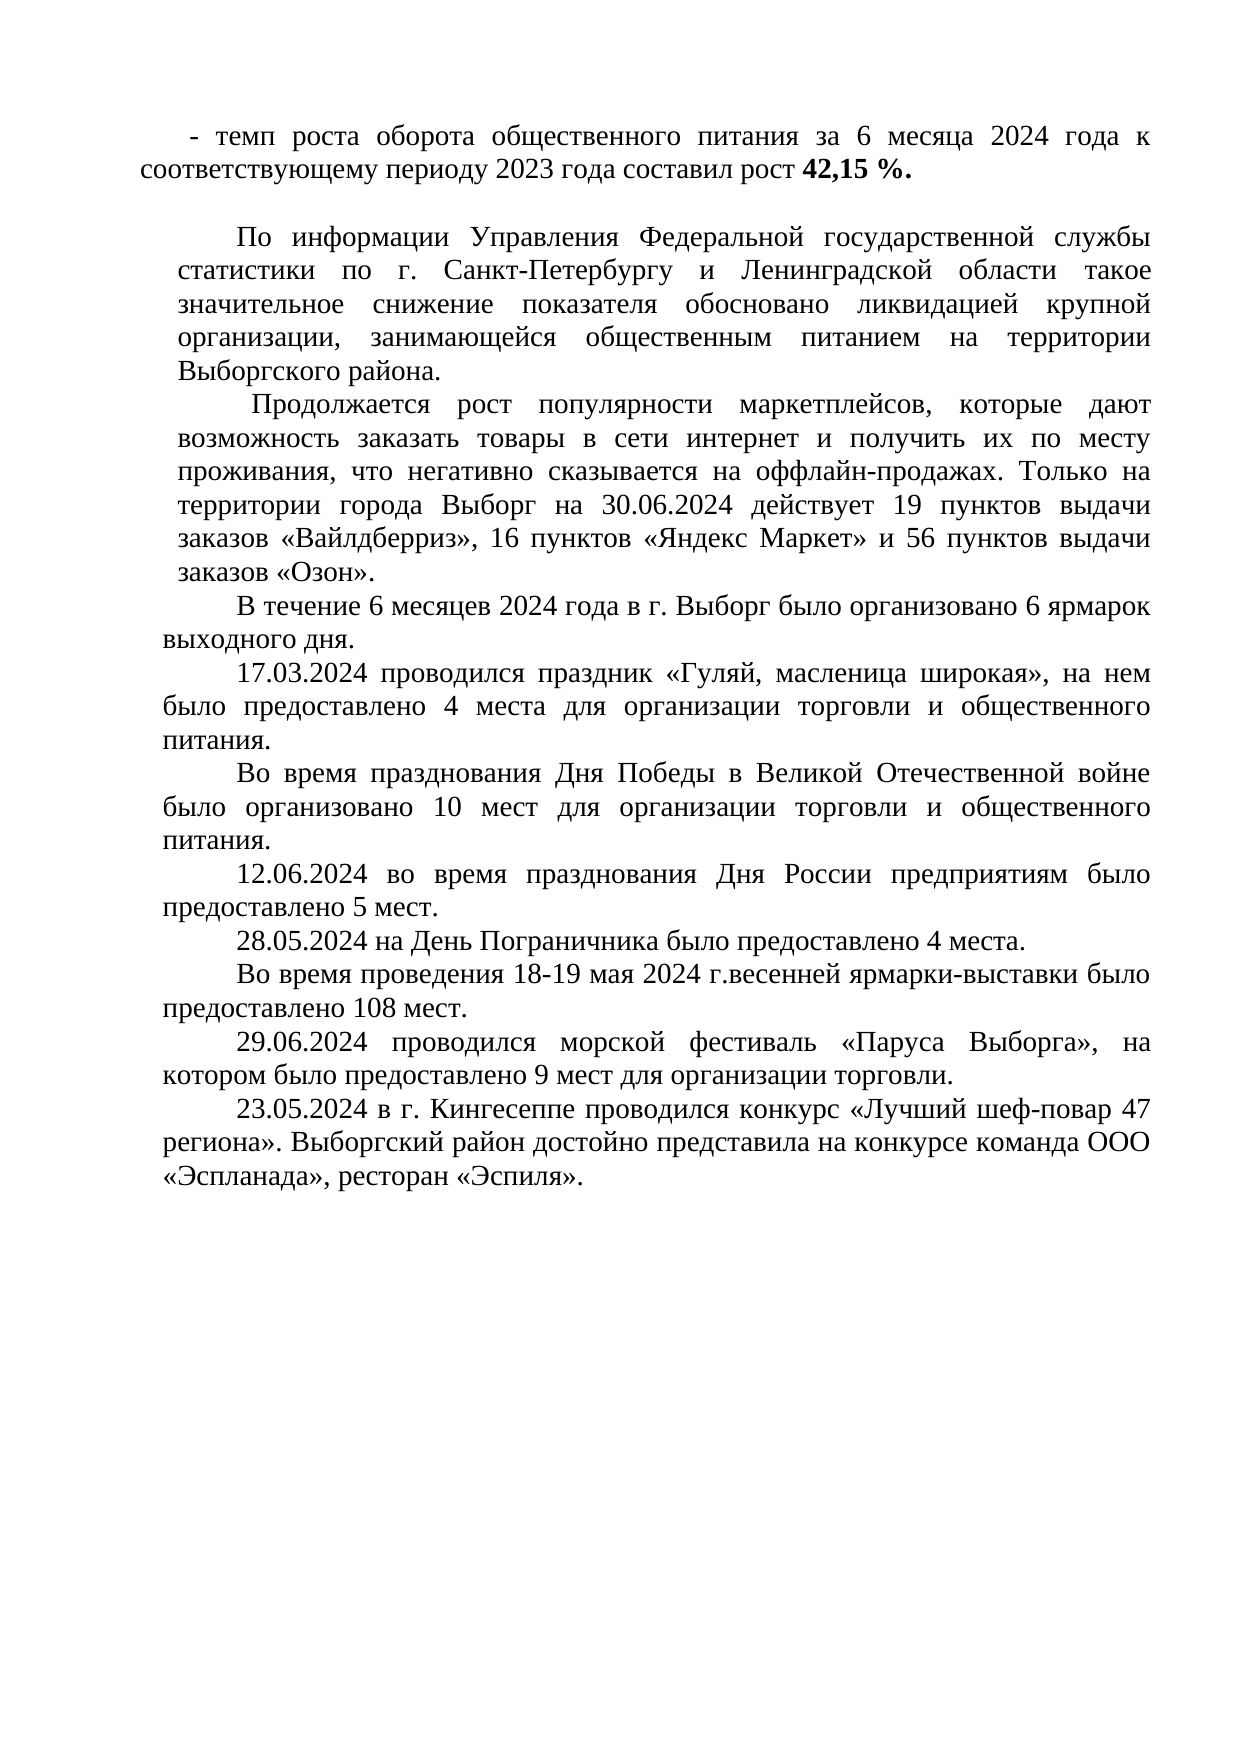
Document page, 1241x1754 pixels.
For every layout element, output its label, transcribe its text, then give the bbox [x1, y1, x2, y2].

text 23.05.2024 в г. Кингесеппе проводился конкурс «Лучший шеф-повар 47 региона». Выборгский район достойно представила на конкурсе команда ООО «Эспланада», ресторан «Эспиля». [162, 1091, 1152, 1191]
text 28.05.2024 на День Пограничника было предоставлено 4 места. [162, 923, 1152, 957]
text Продолжается рост популярности маркетплейсов, которые дают возможность заказать товары в сети интернет и получить их по месту проживания, что негативно сказывается на оффлайн-продажах. Только на территории города Выборг на 30.06.2024 действует 19 пунктов выдачи заказов «Вайлдберриз», 16 пунктов «Яндекс Маркет» и 56 пунктов выдачи заказов «Озон». [177, 386, 1152, 588]
text Во время празднования Дня Победы в Великой Отечественной войне было организовано 10 мест для организации торговли и общественного питания. [162, 755, 1152, 856]
text Во время проведения 18-19 мая 2024 г.весенней ярмарки-выставки было предоставлено 108 мест. [162, 957, 1152, 1024]
text - темп роста оборота общественного питания за 6 месяца 2024 года к соответствующему периоду 2023 года составил рост 42,15 %. [140, 118, 1152, 185]
text По информации Управления Федеральной государственной службы статистики по г. Санкт-Петербургу и Ленинградской области такое значительное снижение показателя обосновано ликвидацией крупной организации, занимающейся общественным питанием на территории Выборгского района. [177, 219, 1152, 386]
text 12.06.2024 во время празднования Дня России предприятиям было предоставлено 5 мест. [162, 856, 1152, 923]
text 17.03.2024 проводился праздник «Гуляй, масленица широкая», на нем было предоставлено 4 места для организации торговли и общественного питания. [162, 655, 1152, 755]
text 29.06.2024 проводился морской фестиваль «Паруса Выборга», на котором было предоставлено 9 мест для организации торговли. [162, 1024, 1152, 1091]
text В течение 6 месяцев 2024 года в г. Выборг было организовано 6 ярмарок выходного дня. [162, 588, 1152, 655]
